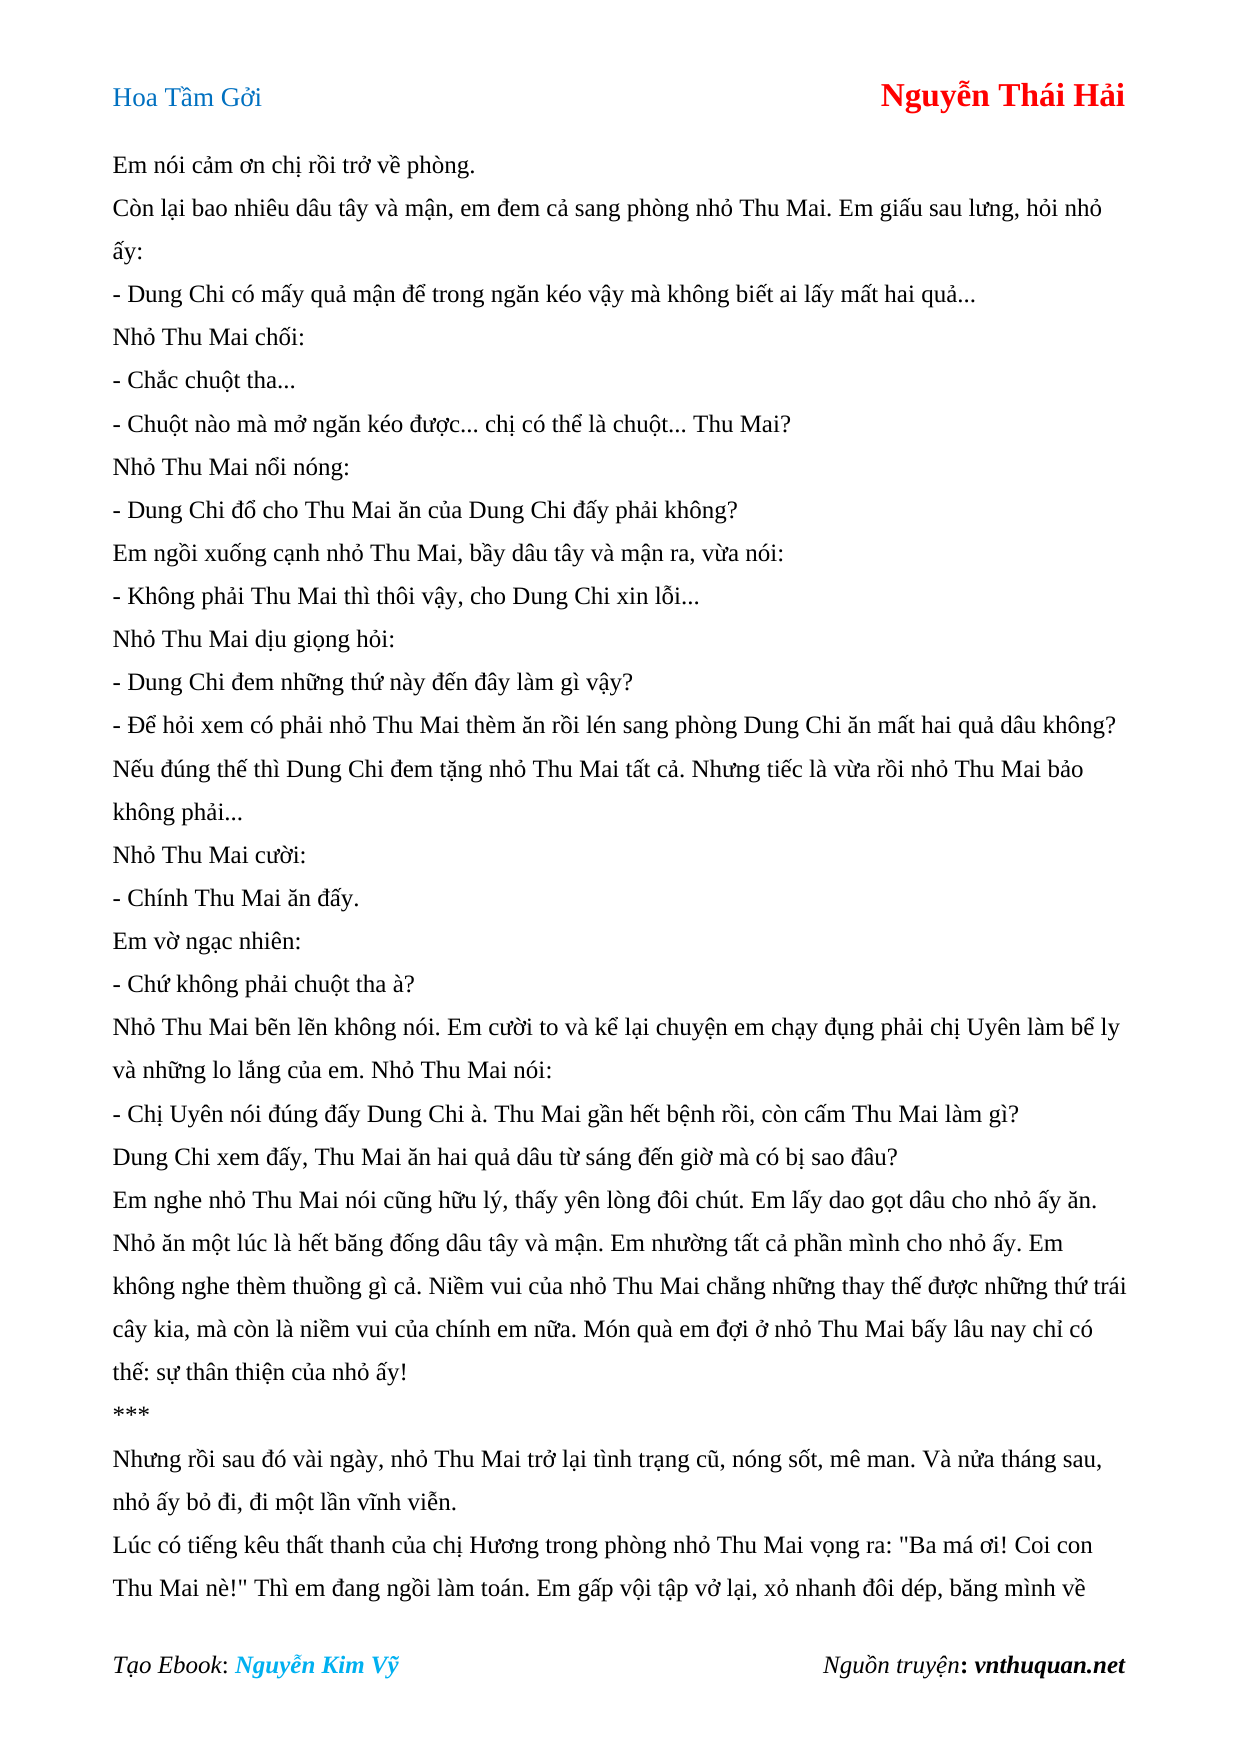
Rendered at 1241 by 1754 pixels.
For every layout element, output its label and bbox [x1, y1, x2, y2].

text [112, 150, 1128, 1602]
